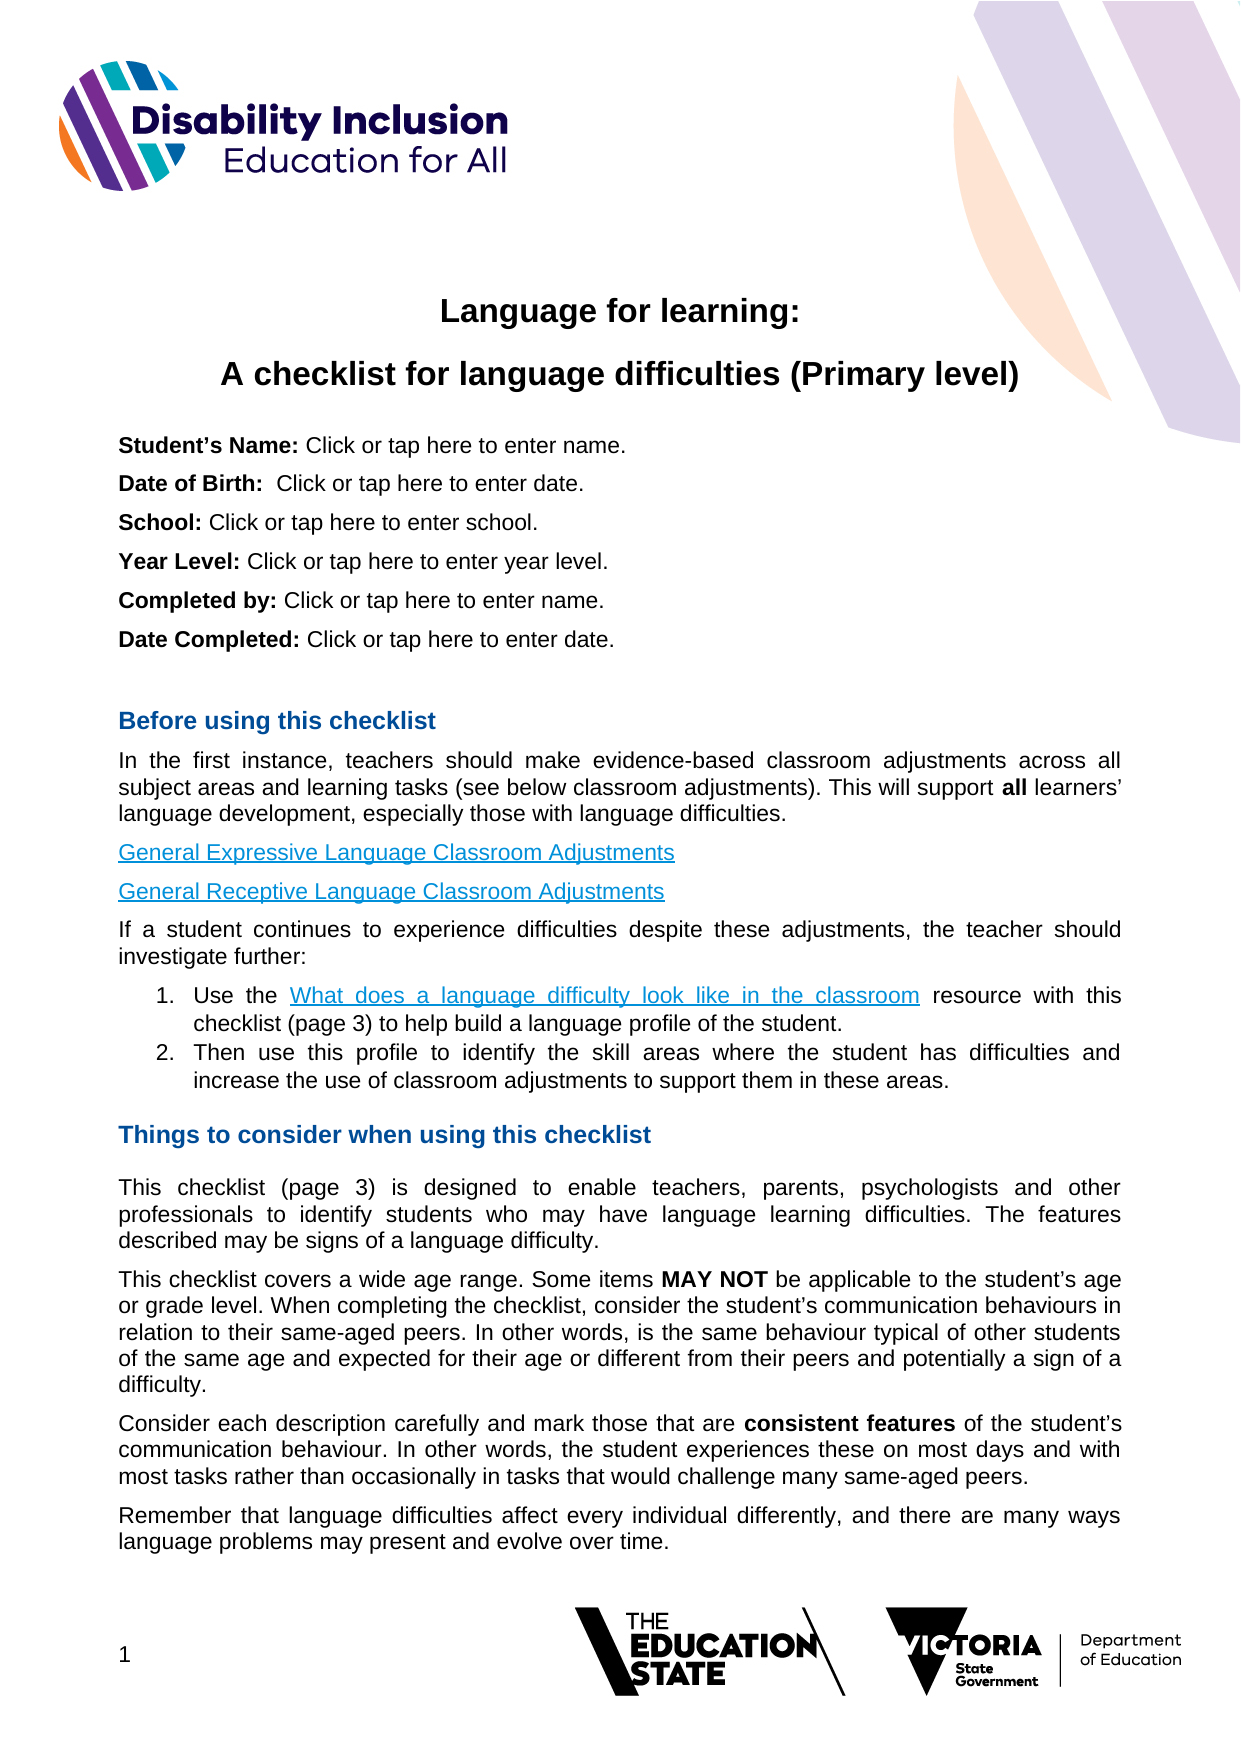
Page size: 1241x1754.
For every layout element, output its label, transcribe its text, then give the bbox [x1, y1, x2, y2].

text Completed by: [118, 587, 1122, 613]
text Remember that language difficulties affect every individual differently, and there are many ways language problems may present and evolve over time. [118, 1502, 1122, 1554]
text If a student continues to experience difficulties despite these adjustments, the teacher should investigate further: [118, 916, 1122, 969]
text This checklist (page 3) is designed to enable teachers, parents, psychologists and other professionals to identify students who may have language learning difficulties. The features described may be signs of a language difficulty. [118, 1174, 1122, 1253]
text Before using this checklist [118, 706, 1122, 735]
text School: [118, 509, 1122, 536]
picture [0, 1, 1241, 1754]
text In the first instance, teachers should make evidence-based classroom adjustments across all subject areas and learning tasks (see below classroom adjustments). This will support all learners’ language development, especially those with language difficulties. [118, 747, 1122, 826]
list Then use this profile to identify the skill areas where the student has difficulties and increase the use of classroom adjustments to support them in these areas. [156, 1038, 1122, 1093]
text This checklist covers a wide age range. Some items MAY NOT be applicable to the student’s age or grade level. When completing the checklist, consider the student’s communication behaviours in relation to their same-aged peers. In other words, is the same behaviour typical of other students of the same age and expected for their age or different from their peers and potentially a sign of a difficulty. [118, 1266, 1122, 1397]
text A checklist for language difficulties (Primary level) [118, 354, 1122, 393]
text General Receptive Language Classroom Adjustments [118, 878, 1122, 904]
list Use the What does a language difficulty look like in the classroom resource with this checklist (page 3) to help build a language profile of the student. [156, 982, 1122, 1036]
text Date Completed: [118, 626, 1122, 652]
text Date of Birth: [118, 470, 1122, 497]
text Language for learning: [118, 291, 1122, 329]
text Year Level: [118, 548, 1122, 574]
text Things to consider when using this checklist [118, 1120, 1122, 1149]
text General Expressive Language Classroom Adjustments [118, 839, 1122, 865]
text Consider each description carefully and mark those that are consistent features of the student’s communication behaviour. In other words, the student experiences these on most days and with most tasks rather than occasionally in tasks that would challenge many same-aged peers. [118, 1410, 1122, 1489]
text Student’s Name: [118, 432, 1122, 458]
